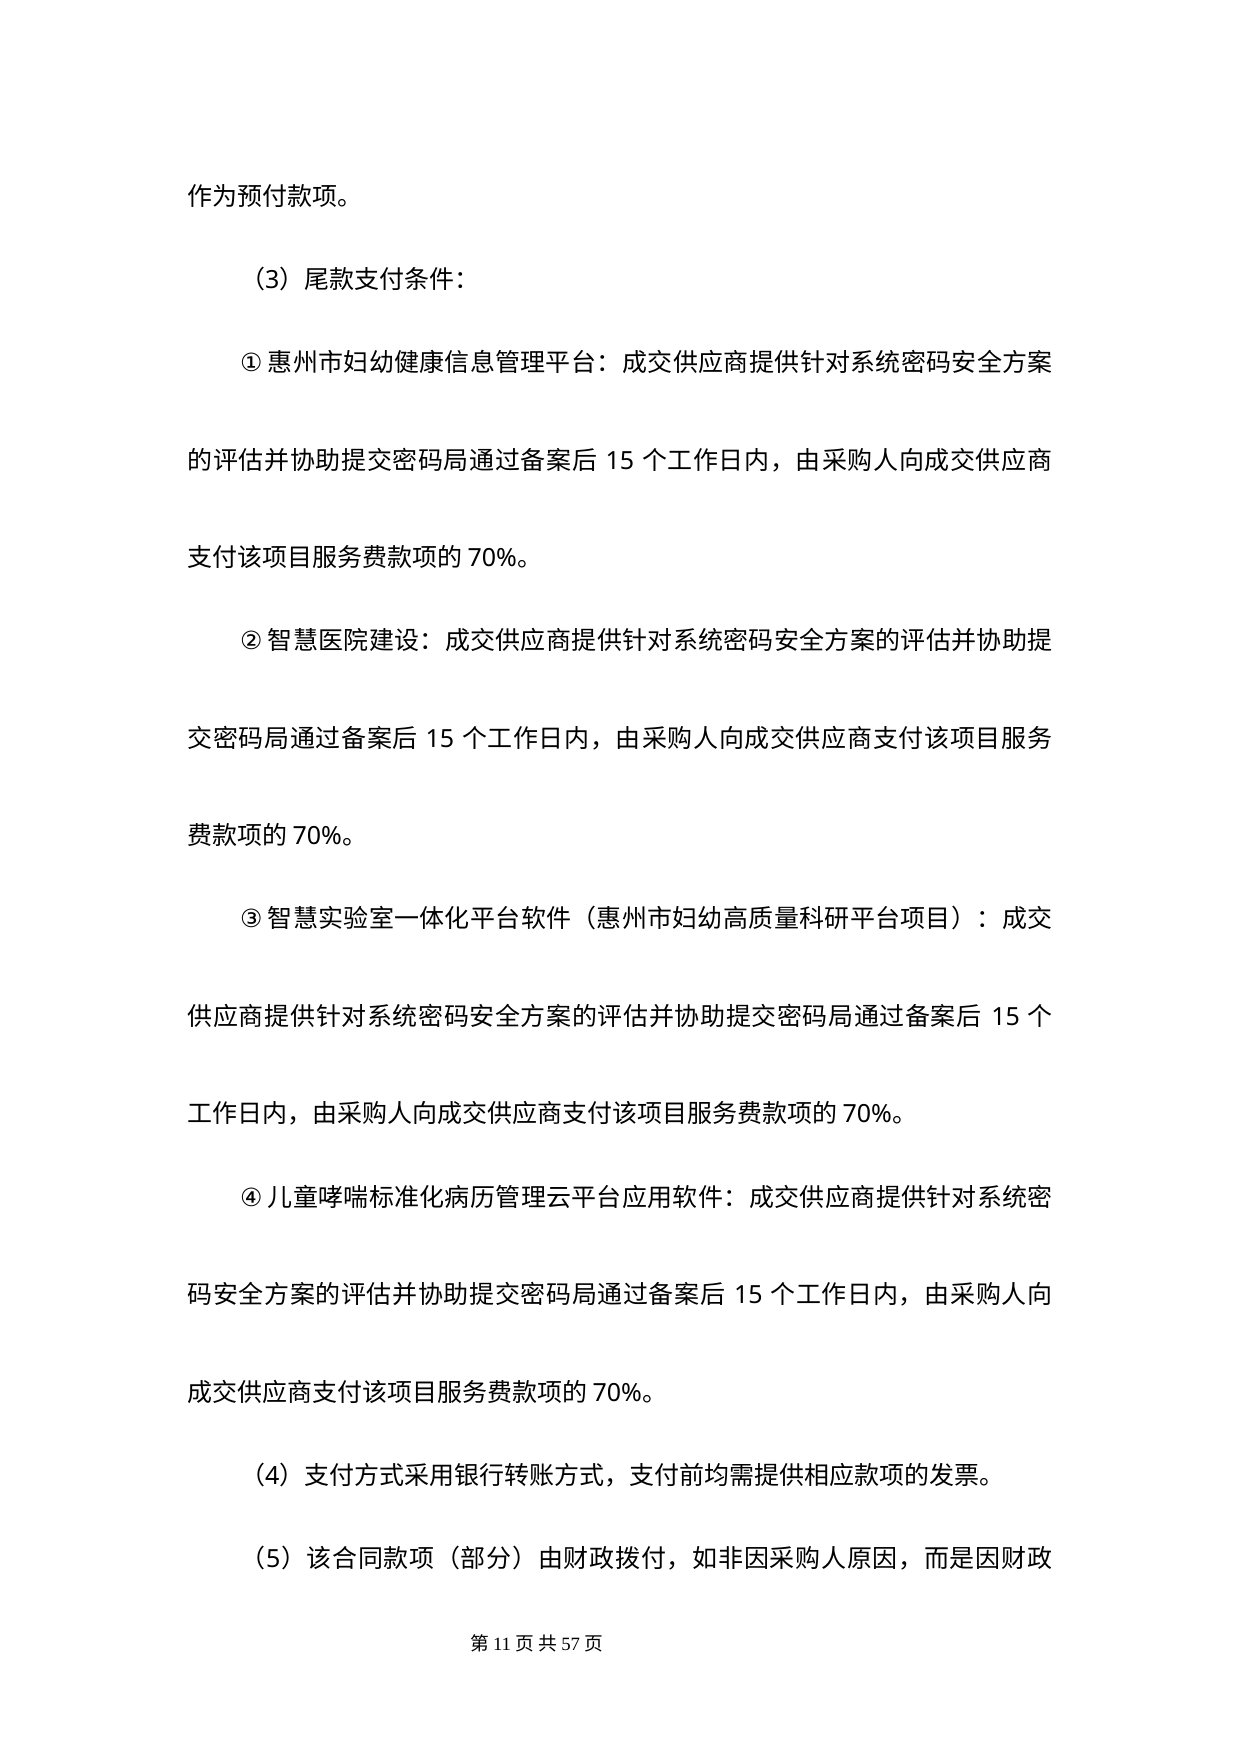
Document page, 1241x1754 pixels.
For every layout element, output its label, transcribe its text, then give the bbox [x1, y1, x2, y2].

text ①惠州市妇幼健康信息管理平台：成交供应商提供针对系统密码安全方案的评估并协助提交密码局通过备案后 15 个工作日内，由采购人向成交供应商支付该项目服务费款项的70%。 [187, 328, 1053, 588]
text ④儿童哮喘标准化病历管理云平台应用软件：成交供应商提供针对系统密码安全方案的评估并协助提交密码局通过备案后 15 个工作日内，由采购人向成交供应商支付该项目服务费款项的70%。 [187, 1163, 1053, 1423]
text （3）尾款支付条件： [187, 245, 1053, 310]
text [187, 162, 1053, 227]
text （4）支付方式采用银行转账方式，支付前均需提供相应款项的发票。 [187, 1441, 1053, 1506]
text ②智慧医院建设：成交供应商提供针对系统密码安全方案的评估并协助提交密码局通过备案后 15 个工作日内，由采购人向成交供应商支付该项目服务费款项的70%。 [187, 606, 1053, 866]
text ③智慧实验室一体化平台软件（惠州市妇幼高质量科研平台项目）：成交供应商提供针对系统密码安全方案的评估并协助提交密码局通过备案后 15 个工作日内，由采购人向成交供应商支付该项目服务费款项的70%。 [187, 884, 1053, 1144]
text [187, 1524, 1053, 1589]
